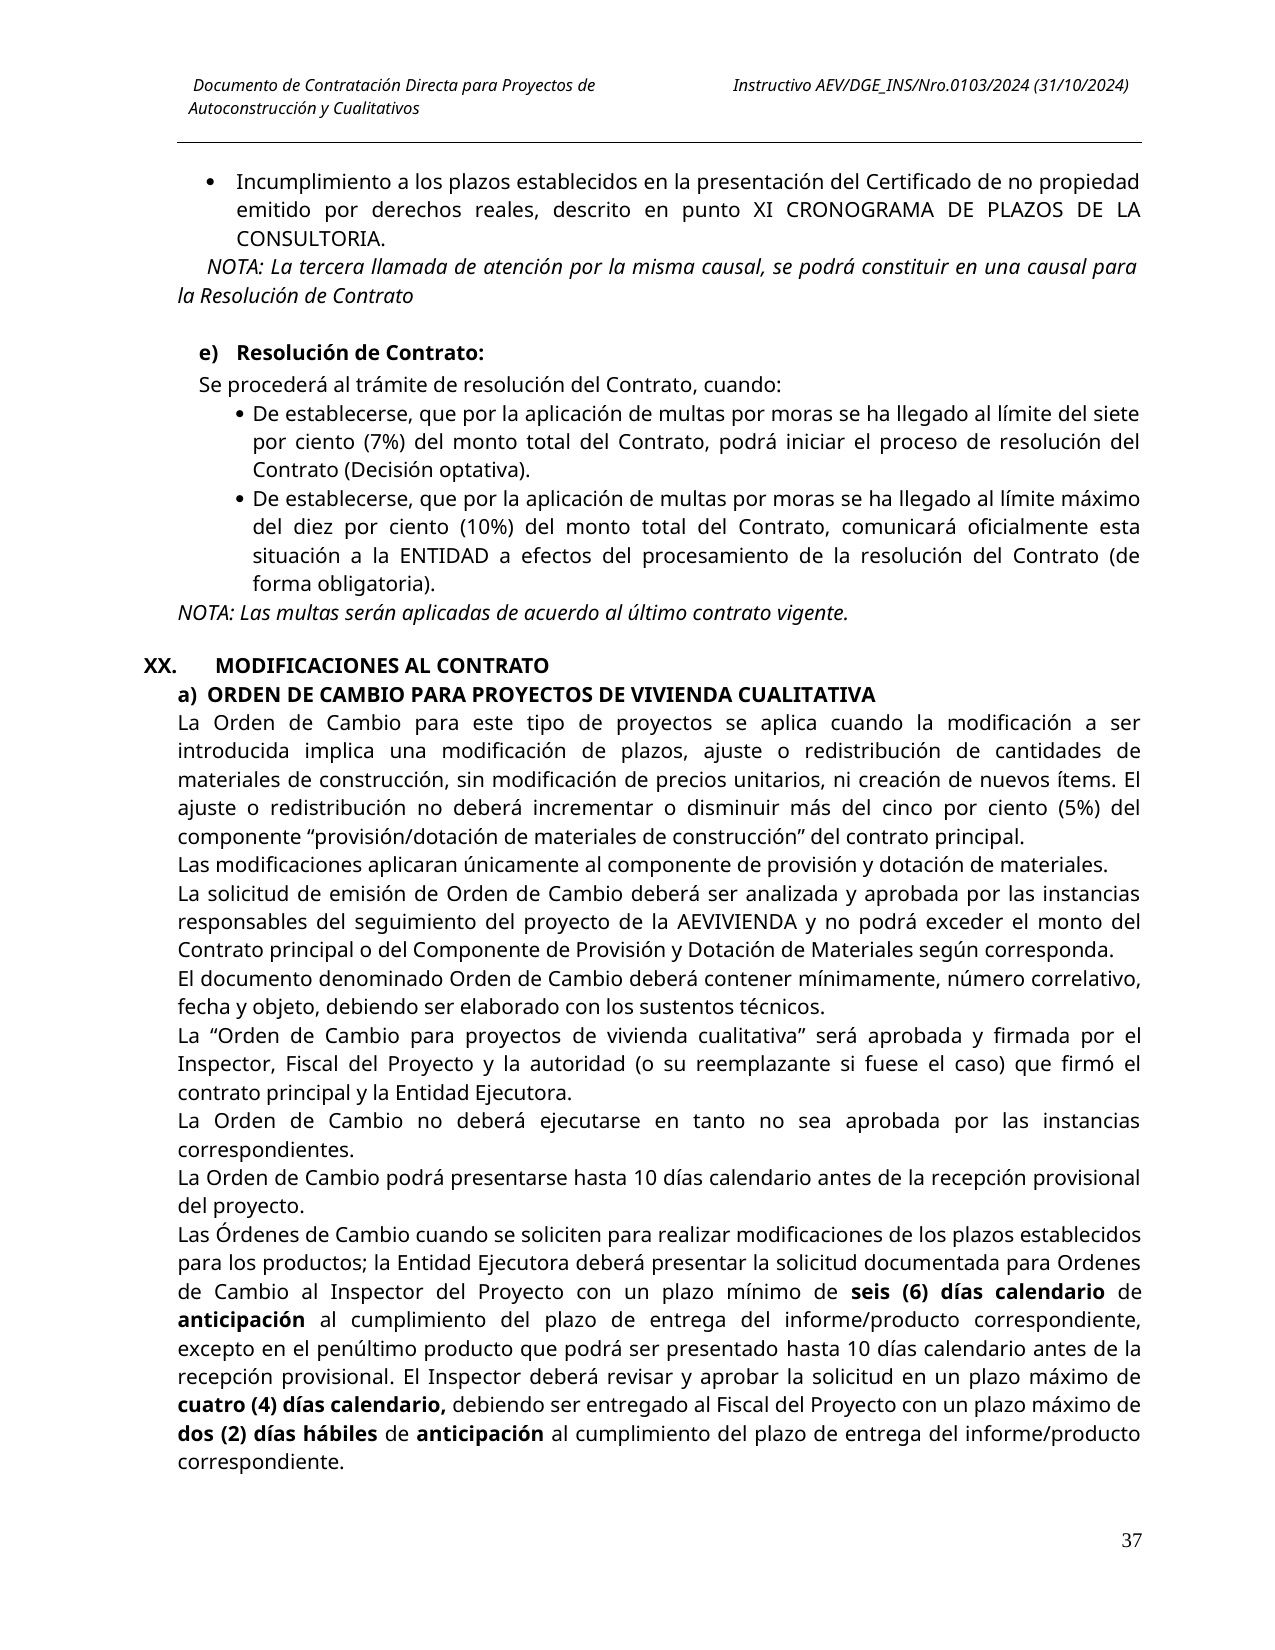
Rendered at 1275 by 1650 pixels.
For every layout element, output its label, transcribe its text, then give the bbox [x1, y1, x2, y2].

text La Orden de Cambio para este tipo de proyectos se aplica cuando la modificación a ser introducida implica una modificación de plazos, ajuste o redistribución de cantidades de materiales de construcción, sin modificación de precios unitarios, ni creación de nuevos ítems. El ajuste o redistribución no deberá incrementar o disminuir más del cinco por ciento (5%) del componente “provisión/dotación de materiales de construcción” del contrato principal. [177, 708, 1142, 850]
text La Orden de Cambio podrá presentarse hasta 10 días calendario antes de la recepción provisional del proyecto. [177, 1163, 1142, 1220]
text Se procederá al trámite de resolución del Contrato, cuando: [199, 370, 1142, 399]
text La solicitud de emisión de Orden de Cambio deberá ser analizada y aprobada por las instancias responsables del seguimiento del proyecto de la AEVIVIENDA y no podrá exceder el monto del Contrato principal o del Componente de Provisión y Dotación de Materiales según corresponda. [177, 879, 1142, 964]
text NOTA: La tercera llamada de atención por la misma causal, se podrá constituir en una causal para la Resolución de Contrato [177, 252, 1142, 309]
text Las modificaciones aplicaran únicamente al componente de provisión y dotación de materiales. [177, 850, 1142, 879]
list Resolución de Contrato: [199, 338, 1142, 366]
list De establecerse, que por la aplicación de multas por moras se ha llegado al límite máximo del diez por ciento (10%) del monto total del Contrato, comunicará oficialmente esta situación a la ENTIDAD a efectos del procesamiento de la resolución del Contrato (de forma obligatoria). [236, 484, 1142, 598]
text NOTA: Las multas serán aplicadas de acuerdo al último contrato vigente. [177, 598, 1142, 626]
list Incumplimiento a los plazos establecidos en la presentación del Certificado de no propiedad emitido por derechos reales, descrito en punto XI CRONOGRAMA DE PLAZOS DE LA CONSULTORIA. [207, 167, 1142, 252]
list ORDEN DE CAMBIO PARA PROYECTOS DE VIVIENDA CUALITATIVA [177, 680, 1142, 708]
text El documento denominado Orden de Cambio deberá contener mínimamente, número correlativo, fecha y objeto, debiendo ser elaborado con los sustentos técnicos. [177, 964, 1142, 1021]
list MODIFICACIONES AL CONTRATO [177, 651, 1142, 680]
text La Orden de Cambio no deberá ejecutarse en tanto no sea aprobada por las instancias correspondientes. [177, 1106, 1142, 1163]
list De establecerse, que por la aplicación de multas por moras se ha llegado al límite del siete por ciento (7%) del monto total del Contrato, podrá iniciar el proceso de resolución del Contrato (Decisión optativa). [236, 399, 1142, 484]
text Las Órdenes de Cambio cuando se soliciten para realizar modificaciones de los plazos establecidos para los productos; la Entidad Ejecutora deberá presentar la solicitud documentada para Ordenes de Cambio al Inspector del Proyecto con un plazo mínimo de seis (6) días calendario de anticipación al cumplimiento del plazo de entrega del informe/producto correspondiente, excepto en el penúltimo producto que podrá ser presentado hasta 10 días calendario antes de la recepción provisional. El Inspector deberá revisar y aprobar la solicitud en un plazo máximo de cuatro (4) días calendario, debiendo ser entregado al Fiscal del Proyecto con un plazo máximo de dos (2) días hábiles de anticipación al cumplimiento del plazo de entrega del informe/producto correspondiente. [177, 1220, 1142, 1476]
text La “Orden de Cambio para proyectos de vivienda cualitativa” será aprobada y firmada por el Inspector, Fiscal del Proyecto y la autoridad (o su reemplazante si fuese el caso) que firmó el contrato principal y la Entidad Ejecutora. [177, 1021, 1142, 1106]
